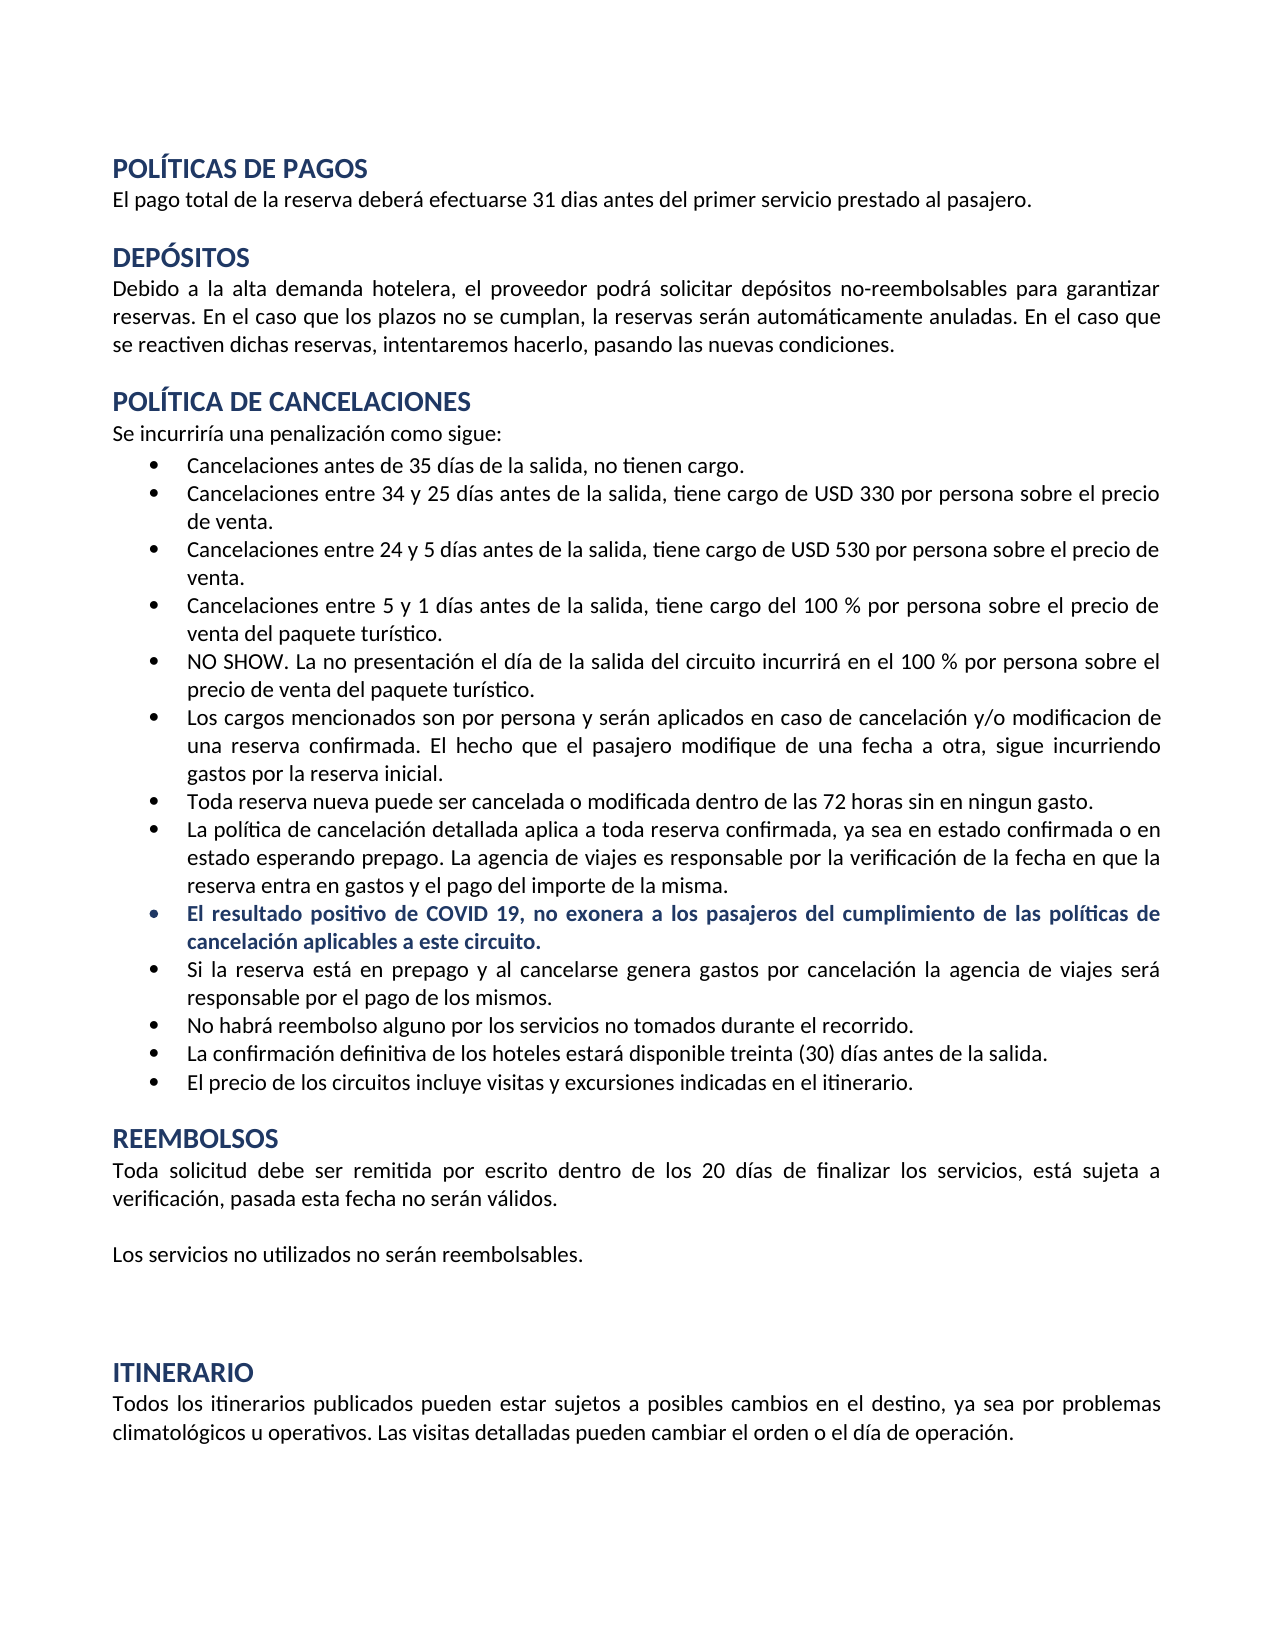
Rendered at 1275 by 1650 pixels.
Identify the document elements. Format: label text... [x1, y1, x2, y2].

text POLÍTICAS DE PAGOS [112, 150, 1162, 186]
text Toda solicitud debe ser remitida por escrito dentro de los 20 días de finalizar los servicios, está sujeta a verificación, pasada esta fecha no serán válidos. [112, 1156, 1162, 1212]
text POLÍTICA DE CANCELACIONES [112, 383, 1162, 419]
text La confirmación definitiva de los hoteles estará disponible treinta (30) días antes de la salida. [150, 1039, 1162, 1068]
text REEMBOLSOS [112, 1121, 1162, 1156]
text Si la reserva está en prepago y al cancelarse genera gastos por cancelación la agencia de viajes será responsable por el pago de los mismos. [150, 956, 1162, 1012]
text Cancelaciones entre 24 y 5 días antes de la salida, tiene cargo de USD 530 por persona sobre el precio de venta. [150, 535, 1162, 591]
text Toda reserva nueva puede ser cancelada o modificada dentro de las 72 horas sin en ningun gasto. [150, 787, 1162, 815]
text Los servicios no utilizados no serán reembolsables. [112, 1240, 1162, 1268]
text El precio de los circuitos incluye visitas y excursiones indicadas en el itinerario. [150, 1068, 1162, 1096]
text El resultado positivo de COVID 19, no exonera a los pasajeros del cumplimiento de las políticas de cancelación aplicables a este circuito. [150, 899, 1162, 956]
text Cancelaciones antes de 35 días de la salida, no tienen cargo. [150, 451, 1162, 479]
text Todos los itinerarios publicados pueden estar sujetos a posibles cambios en el destino, ya sea por problemas climatológicos u operativos. Las visitas detalladas pueden cambiar el orden o el día de operación. [112, 1389, 1162, 1446]
text Debido a la alta demanda hotelera, el proveedor podrá solicitar depósitos no-reembolsables para garantizar reservas. En el caso que los plazos no se cumplan, la reservas serán automáticamente anuladas. En el caso que se reactiven dichas reservas, intentaremos hacerlo, pasando las nuevas condiciones. [112, 274, 1162, 358]
text DEPÓSITOS [112, 239, 1162, 274]
text Cancelaciones entre 5 y 1 días antes de la salida, tiene cargo del 100 % por persona sobre el precio de venta del paquete turístico. [150, 591, 1162, 647]
text NO SHOW. La no presentación el día de la salida del circuito incurrirá en el 100 % por persona sobre el precio de venta del paquete turístico. [150, 647, 1162, 703]
text Los cargos mencionados son por persona y serán aplicados en caso de cancelación y/o modificacion de una reserva confirmada. El hecho que el pasajero modifique de una fecha a otra, sigue incurriendo gastos por la reserva inicial. [150, 703, 1162, 787]
text El pago total de la reserva deberá efectuarse 31 dias antes del primer servicio prestado al pasajero. [112, 186, 1162, 214]
text La política de cancelación detallada aplica a toda reserva confirmada, ya sea en estado confirmada o en estado esperando prepago. La agencia de viajes es responsable por la verificación de la fecha en que la reserva entra en gastos y el pago del importe de la misma. [150, 815, 1162, 899]
text Cancelaciones entre 34 y 25 días antes de la salida, tiene cargo de USD 330 por persona sobre el precio de venta. [150, 479, 1162, 535]
text No habrá reembolso alguno por los servicios no tomados durante el recorrido. [150, 1012, 1162, 1039]
text Se incurriría una penalización como sigue: [112, 419, 1162, 447]
text ITINERARIO [112, 1354, 1162, 1389]
